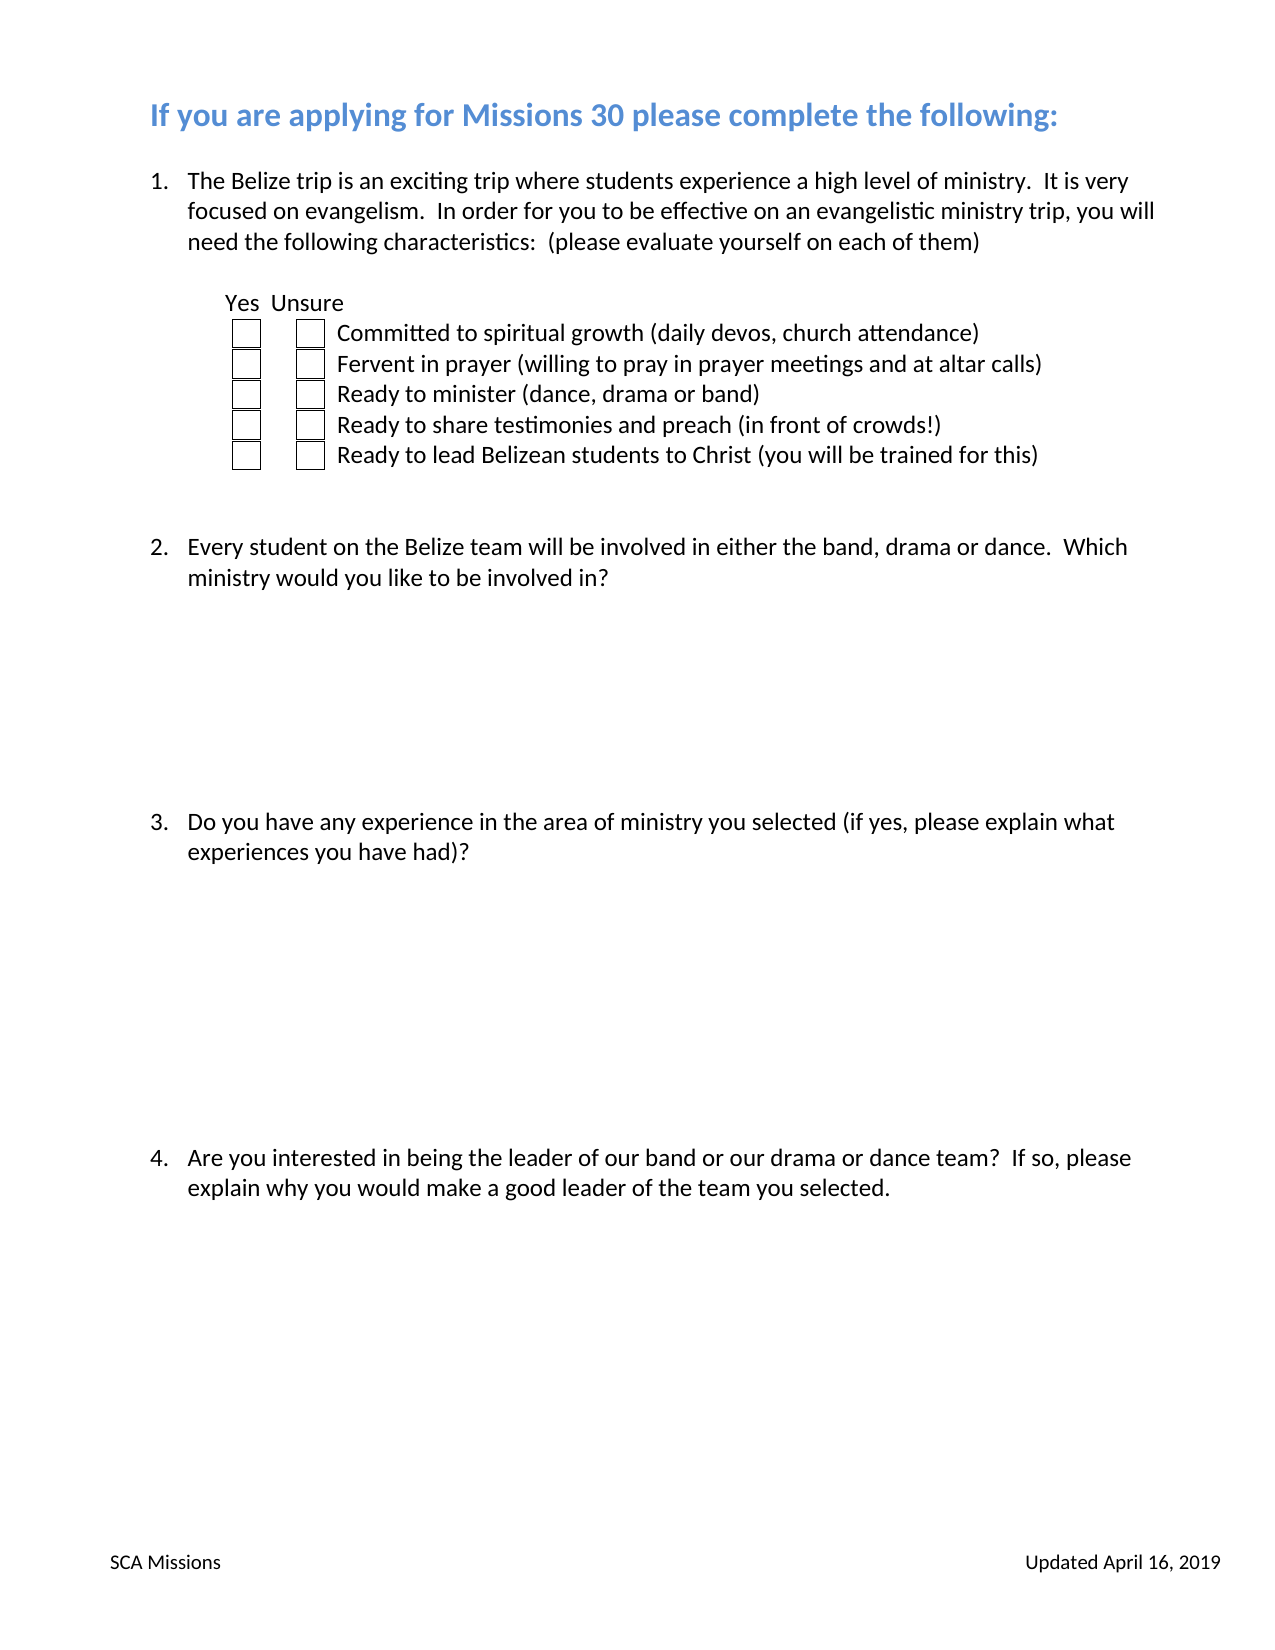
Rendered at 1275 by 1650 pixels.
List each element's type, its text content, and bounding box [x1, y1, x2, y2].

text Ready to minister (dance, drama or band) [225, 379, 1191, 409]
text Yes Unsure [225, 287, 1191, 318]
text Ready to share testimonies and preach (in front of crowds!) [225, 409, 1191, 440]
text Ready to lead Belizean students to Christ (you will be trained for this) [225, 440, 1191, 470]
list Do you have any experience in the area of ministry you selected (if yes, please explain what experiences you have had)? [150, 806, 1191, 867]
list Are you interested in being the leader of our band or our drama or dance team? If so, please explain why you would make a good leader of the team you selected. [150, 1142, 1191, 1203]
list Every student on the Belize team will be involved in either the band, drama or dance. Which ministry would you like to be involved in? [150, 531, 1191, 592]
list The Belize trip is an exciting trip where students experience a high level of ministry. It is very focused on evangelism. In order for you to be effective on an evangelistic ministry trip, you will need the following characteristics: (please evaluate yourself on each of them) [150, 165, 1191, 257]
text Fervent in prayer (willing to pray in prayer meetings and at altar calls) [225, 348, 1191, 379]
text If you are applying for Missions 30 please complete the following: [150, 94, 1191, 134]
text Committed to spiritual growth (daily devos, church attendance) [225, 318, 1191, 348]
